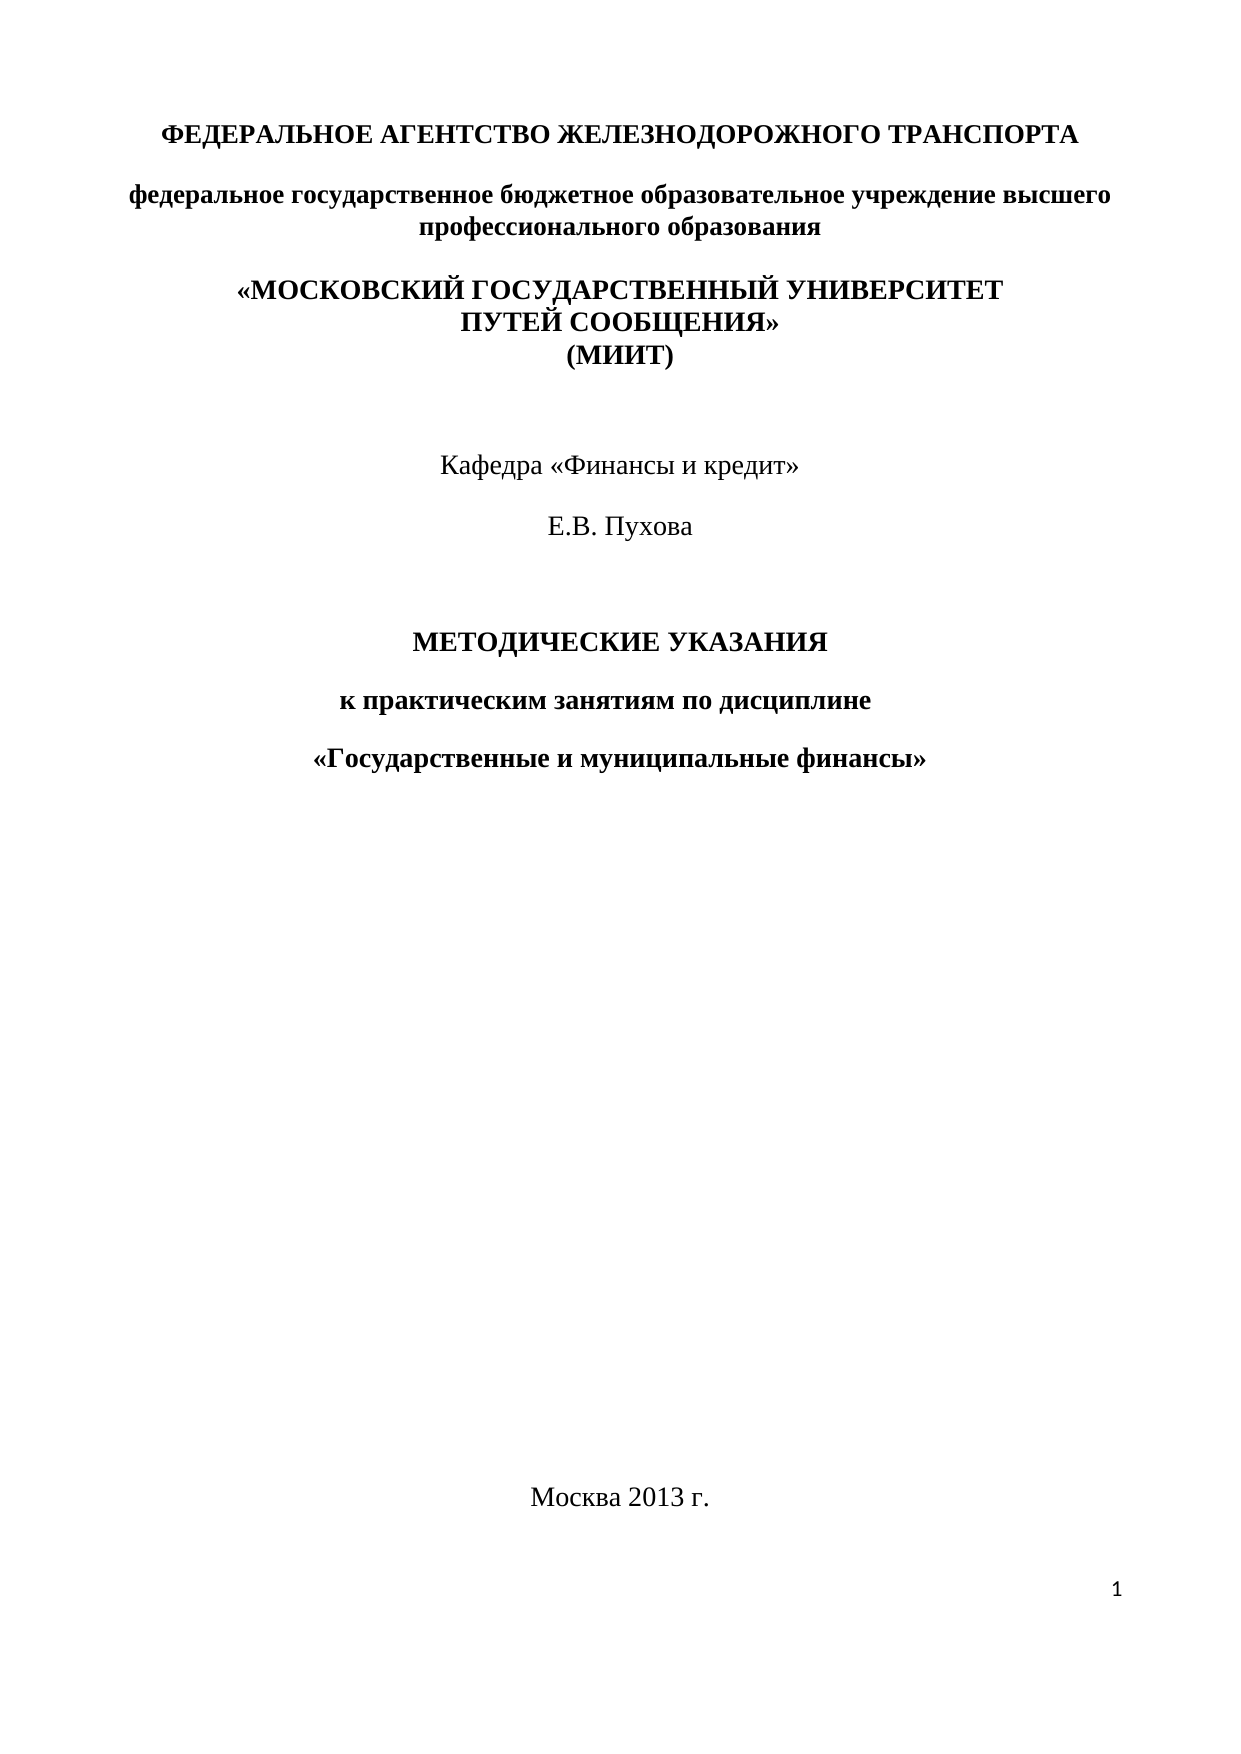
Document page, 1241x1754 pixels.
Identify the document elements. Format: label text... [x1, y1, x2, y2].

text Кафедра «Финансы и кредит» [118, 448, 1122, 480]
text ПУТЕЙ СООБЩЕНИЯ» [118, 306, 1122, 338]
text МЕТОДИЧЕСКИЕ УКАЗАНИЯ [118, 625, 1122, 657]
text «МОСКОВСКИЙ ГОСУДАРСТВЕННЫЙ УНИВЕРСИТЕТ [118, 273, 1122, 306]
text (МИИТ) [118, 338, 1122, 370]
text федеральное государственное бюджетное образовательное учреждение высшего профессионального образования [118, 178, 1122, 241]
text к практическим занятиям по дисциплине [266, 683, 1122, 715]
text ФЕДЕРАЛЬНОЕ АГЕНТСТВО ЖЕЛЕЗНОДОРОЖНОГО ТРАНСПОРТА [118, 118, 1122, 149]
text «Государственные и муниципальные финансы» [118, 741, 1122, 773]
text Е.В. Пухова [118, 509, 1122, 542]
text Москва 2013 г. [118, 1480, 1122, 1512]
